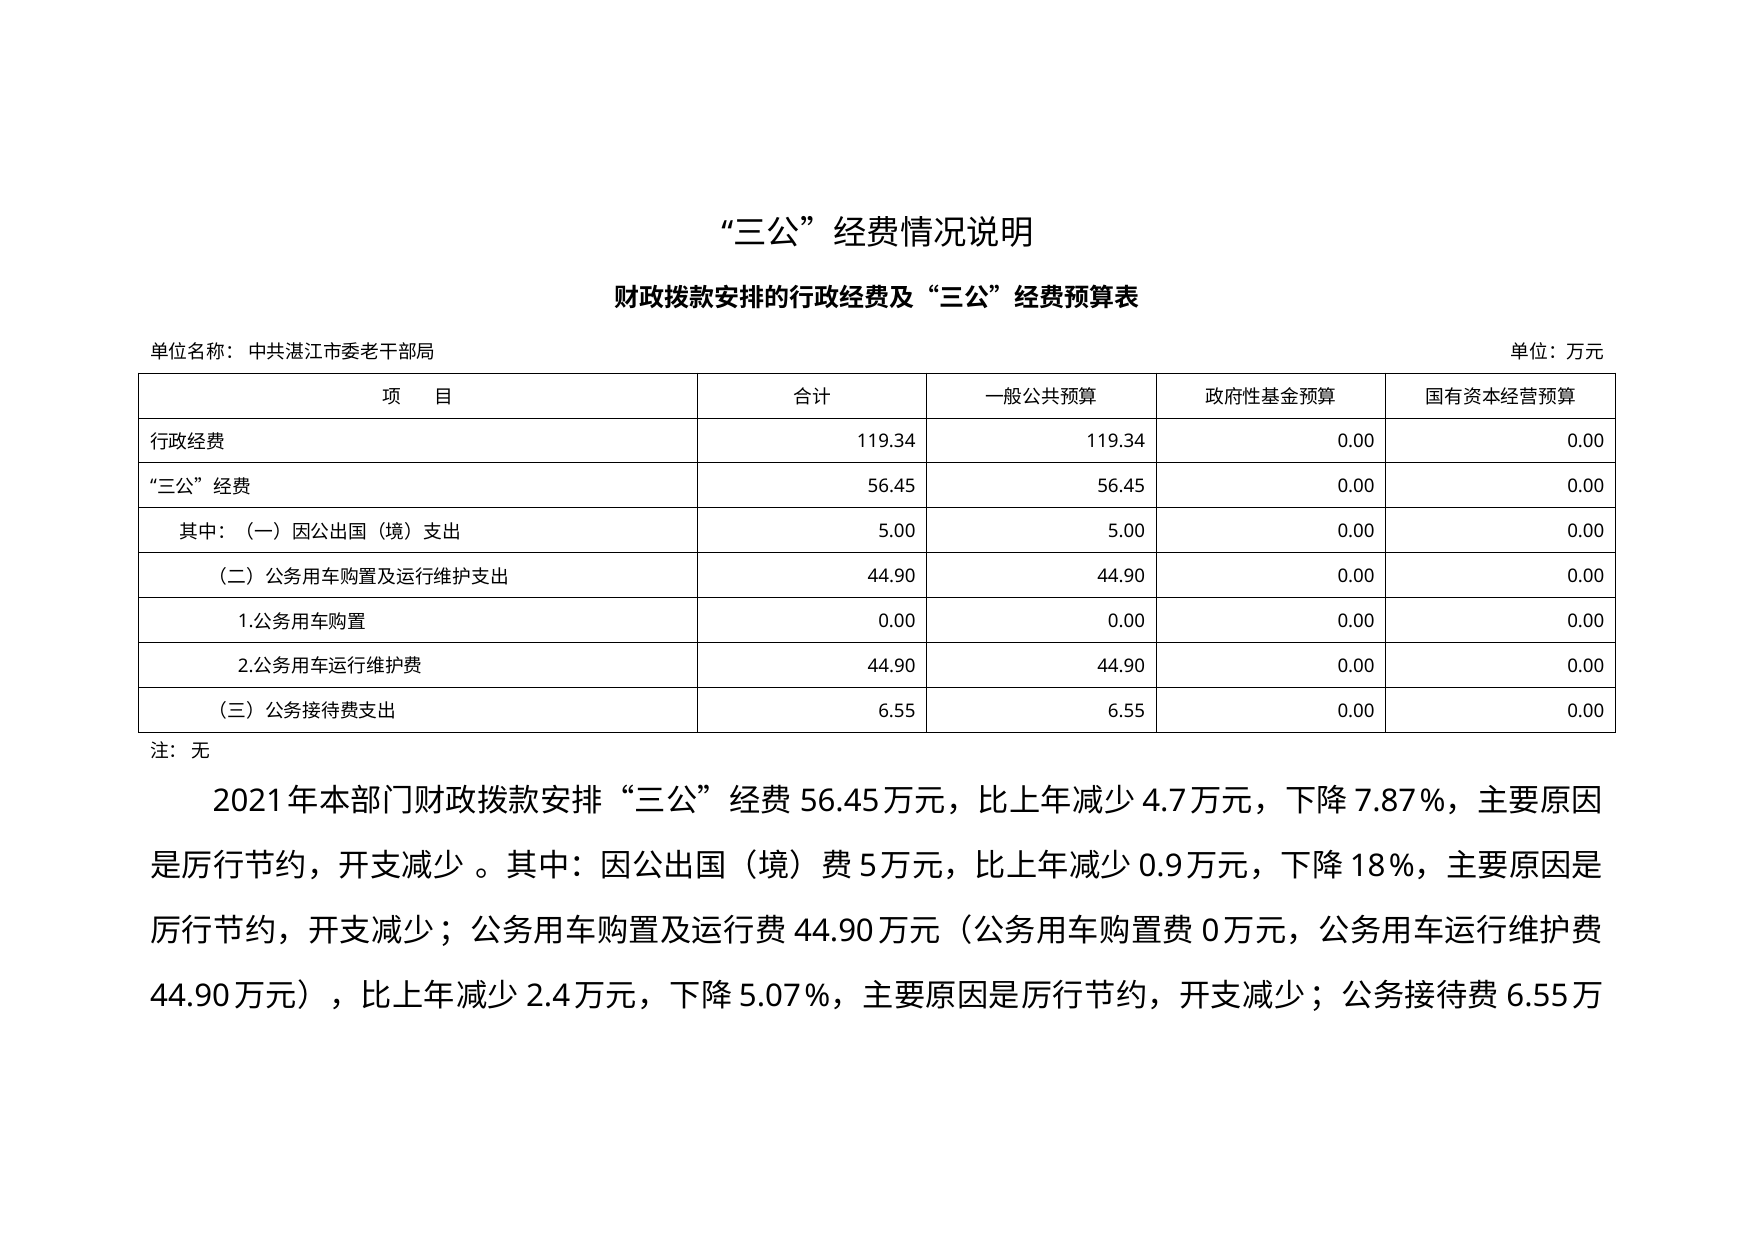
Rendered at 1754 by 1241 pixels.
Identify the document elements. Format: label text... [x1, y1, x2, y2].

table_cell 0.00 [1157, 598, 1385, 642]
table_cell 项 目 [139, 374, 697, 417]
table_cell 119.34 [698, 419, 926, 462]
table_cell 56.45 [927, 463, 1156, 507]
table_cell 0.00 [1157, 643, 1385, 687]
table_cell 119.34 [927, 419, 1156, 462]
table_cell 其中：（一）因公出国（境）支出 [139, 508, 697, 552]
table_cell 0.00 [1386, 688, 1615, 732]
table_cell 0.00 [698, 598, 926, 642]
table_cell 44.90 [927, 643, 1156, 687]
table_cell “三公”经费 [139, 463, 697, 507]
table_cell 0.00 [1386, 419, 1615, 462]
text 注： 无 [150, 733, 1604, 765]
text “三公”经费情况说明 [150, 198, 1604, 263]
table_cell 0.00 [1386, 643, 1615, 687]
table_cell 0.00 [1386, 598, 1615, 642]
table_cell 0.00 [1386, 508, 1615, 552]
table_cell 行政经费 [139, 419, 697, 462]
table_cell 5.00 [698, 508, 926, 552]
table_cell 政府性基金预算 [1157, 374, 1385, 417]
table_cell 0.00 [927, 598, 1156, 642]
table_cell 0.00 [1157, 553, 1385, 597]
table_cell 2.公务用车运行维护费 [139, 643, 697, 687]
table_cell 6.55 [927, 688, 1156, 732]
table_cell （三）公务接待费支出 [139, 688, 697, 732]
table_cell 0.00 [1157, 508, 1385, 552]
table_cell 0.00 [1386, 463, 1615, 507]
table_cell 6.55 [698, 688, 926, 732]
table_cell 0.00 [1157, 463, 1385, 507]
table_cell 44.90 [927, 553, 1156, 597]
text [150, 765, 1604, 1025]
table_cell （二）公务用车购置及运行维护支出 [139, 553, 697, 597]
table_cell 0.00 [1386, 553, 1615, 597]
table_cell 一般公共预算 [927, 374, 1156, 417]
table_header 财政拨款安排的行政经费及“三公”经费预算表 [139, 263, 1615, 328]
table_cell 56.45 [698, 463, 926, 507]
table_cell 单位：万元 [883, 328, 1615, 372]
table_cell 5.00 [927, 508, 1156, 552]
table_cell 单位名称： 中共湛江市委老干部局 [139, 328, 883, 372]
table_cell 0.00 [1157, 688, 1385, 732]
table_cell 合计 [698, 374, 926, 417]
table_cell 0.00 [1157, 419, 1385, 462]
table_cell 1.公务用车购置 [139, 598, 697, 642]
table_cell 44.90 [698, 553, 926, 597]
table_cell 44.90 [698, 643, 926, 687]
table_cell 国有资本经营预算 [1386, 374, 1615, 417]
